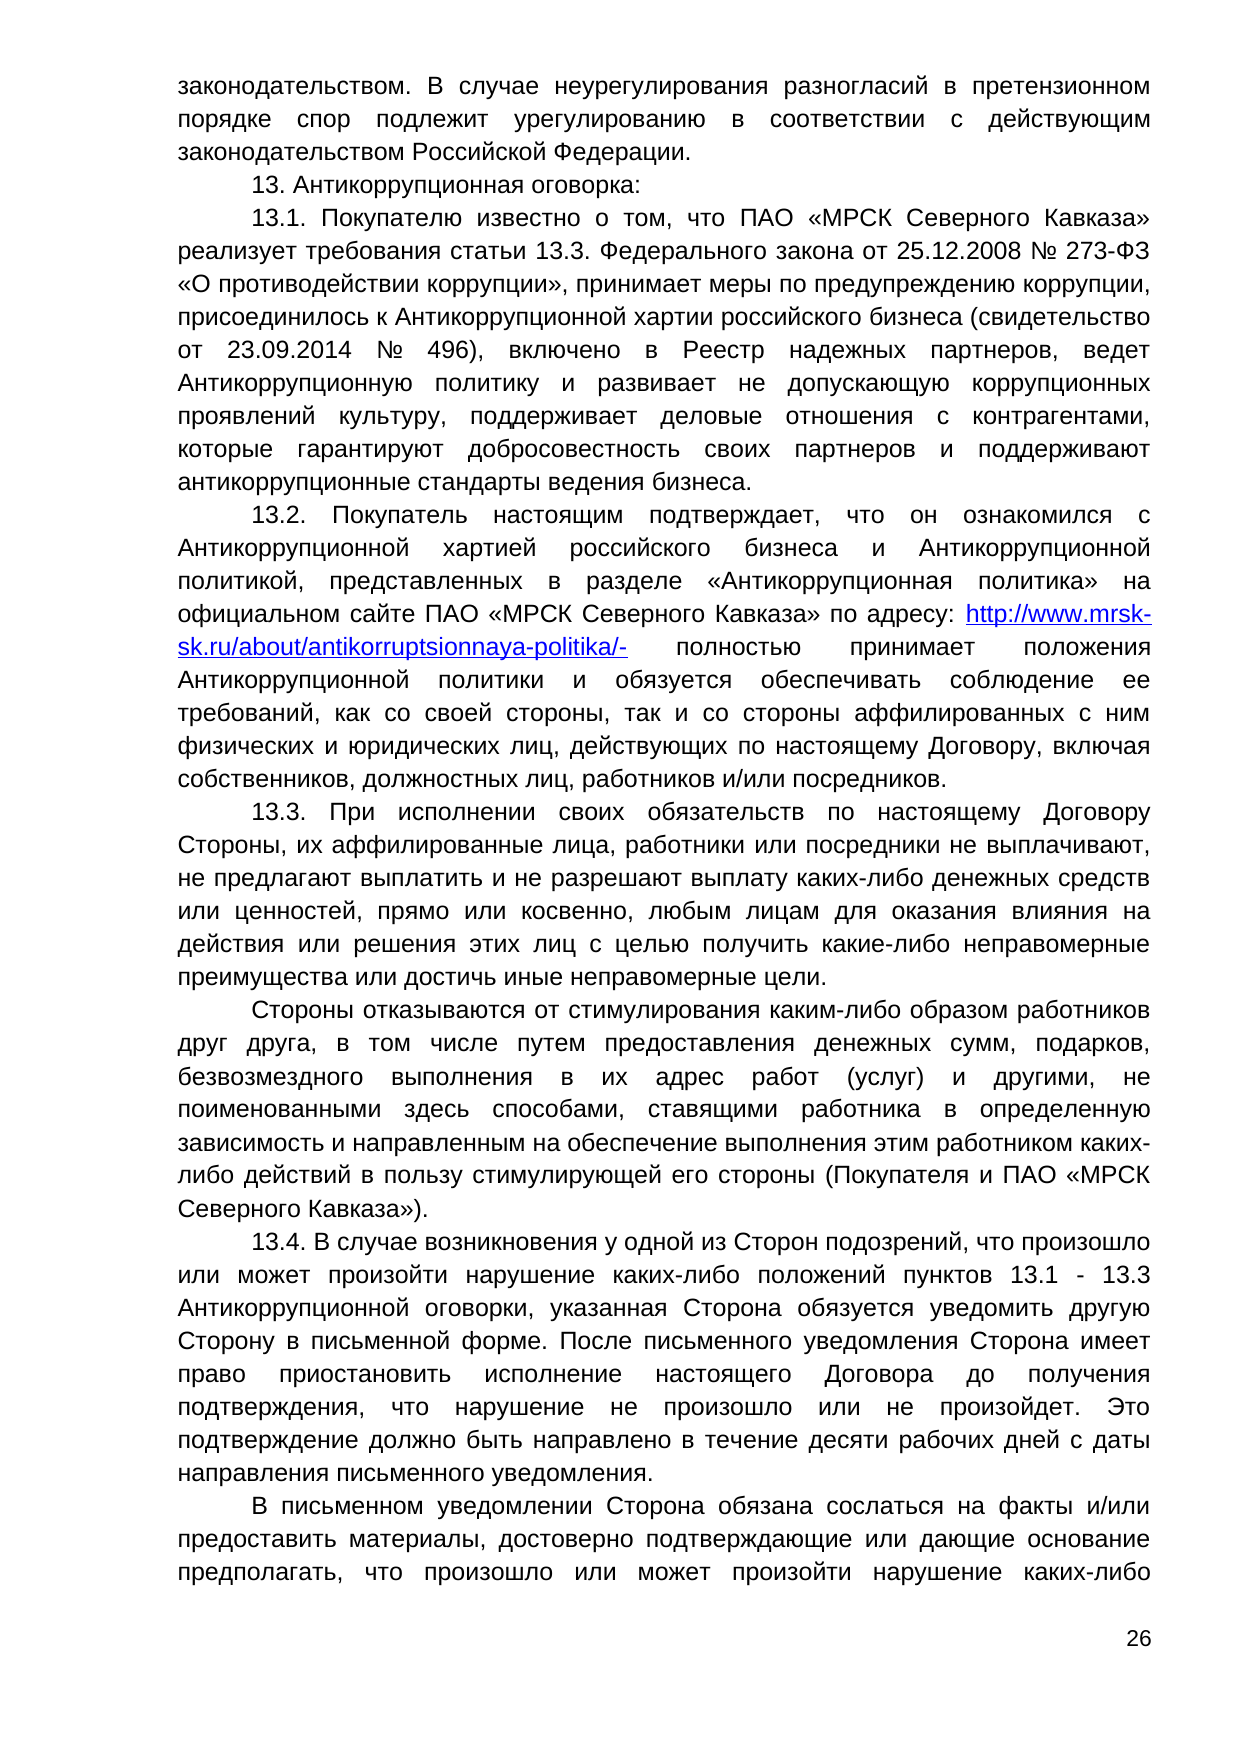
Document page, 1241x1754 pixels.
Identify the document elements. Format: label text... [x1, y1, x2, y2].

text 13.4. В случае возникновения у одной из Сторон подозрений, что произошло или может произойти нарушение каких-либо положений пунктов 13.1 - 13.3 Антикоррупционной оговорки, указанная Сторона обязуется уведомить другую Сторону в письменной форме. После письменного уведомления Сторона имеет право приостановить исполнение настоящего Договора до получения подтверждения, что нарушение не произошло или не произойдет. Это подтверждение должно быть направлено в течение десяти рабочих дней с даты направления письменного уведомления. [177, 1227, 1152, 1486]
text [177, 71, 1152, 166]
text 13.2. Покупатель настоящим подтверждает, что он ознакомился с Антикоррупционной хартией российского бизнеса и Антикоррупционной политикой, представленных в разделе «Антикоррупционная политика» на официальном сайте ПАО «МРСК Северного Кавказа» по адресу: http://www.mrsk-sk.ru/about/antikorruptsionnaya-politika/- полностью принимает положения Антикоррупционной политики и обязуется обеспечивать соблюдение ее требований, как со своей стороны, так и со стороны аффилированных с ним физических и юридических лиц, действующих по настоящему Договору, включая собственников, должностных лиц, работников и/или посредников. [177, 500, 1152, 793]
text 13. Антикоррупционная оговорка: [177, 170, 1152, 199]
text Стороны отказываются от стимулирования каким-либо образом работников друг друга, в том числе путем предоставления денежных сумм, подарков, безвозмездного выполнения в их адрес работ (услуг) и другими, не поименованными здесь способами, ставящими работника в определенную зависимость и направленным на обеспечение выполнения этим работником каких-либо действий в пользу стимулирующей его стороны (Покупателя и ПАО «МРСК Северного Кавказа»). [177, 995, 1152, 1222]
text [177, 1491, 1152, 1586]
text 13.3. При исполнении своих обязательств по настоящему Договору Стороны, их аффилированные лица, работники или посредники не выплачивают, не предлагают выплатить и не разрешают выплату каких-либо денежных средств или ценностей, прямо или косвенно, любым лицам для оказания влияния на действия или решения этих лиц с целью получить какие-либо неправомерные преимущества или достичь иные неправомерные цели. [177, 797, 1152, 991]
text 13.1. Покупателю известно о том, что ПАО «МРСК Северного Кавказа» реализует требования статьи 13.3. Федерального закона от 25.12.2008 № 273-ФЗ «О противодействии коррупции», принимает меры по предупреждению коррупции, присоединилось к Антикоррупционной хартии российского бизнеса (свидетельство от 23.09.2014 № 496), включено в Реестр надежных партнеров, ведет Антикоррупционную политику и развивает не допускающую коррупционных проявлений культуру, поддерживает деловые отношения с контрагентами, которые гарантируют добросовестность своих партнеров и поддерживают антикоррупционные стандарты ведения бизнеса. [177, 203, 1152, 496]
